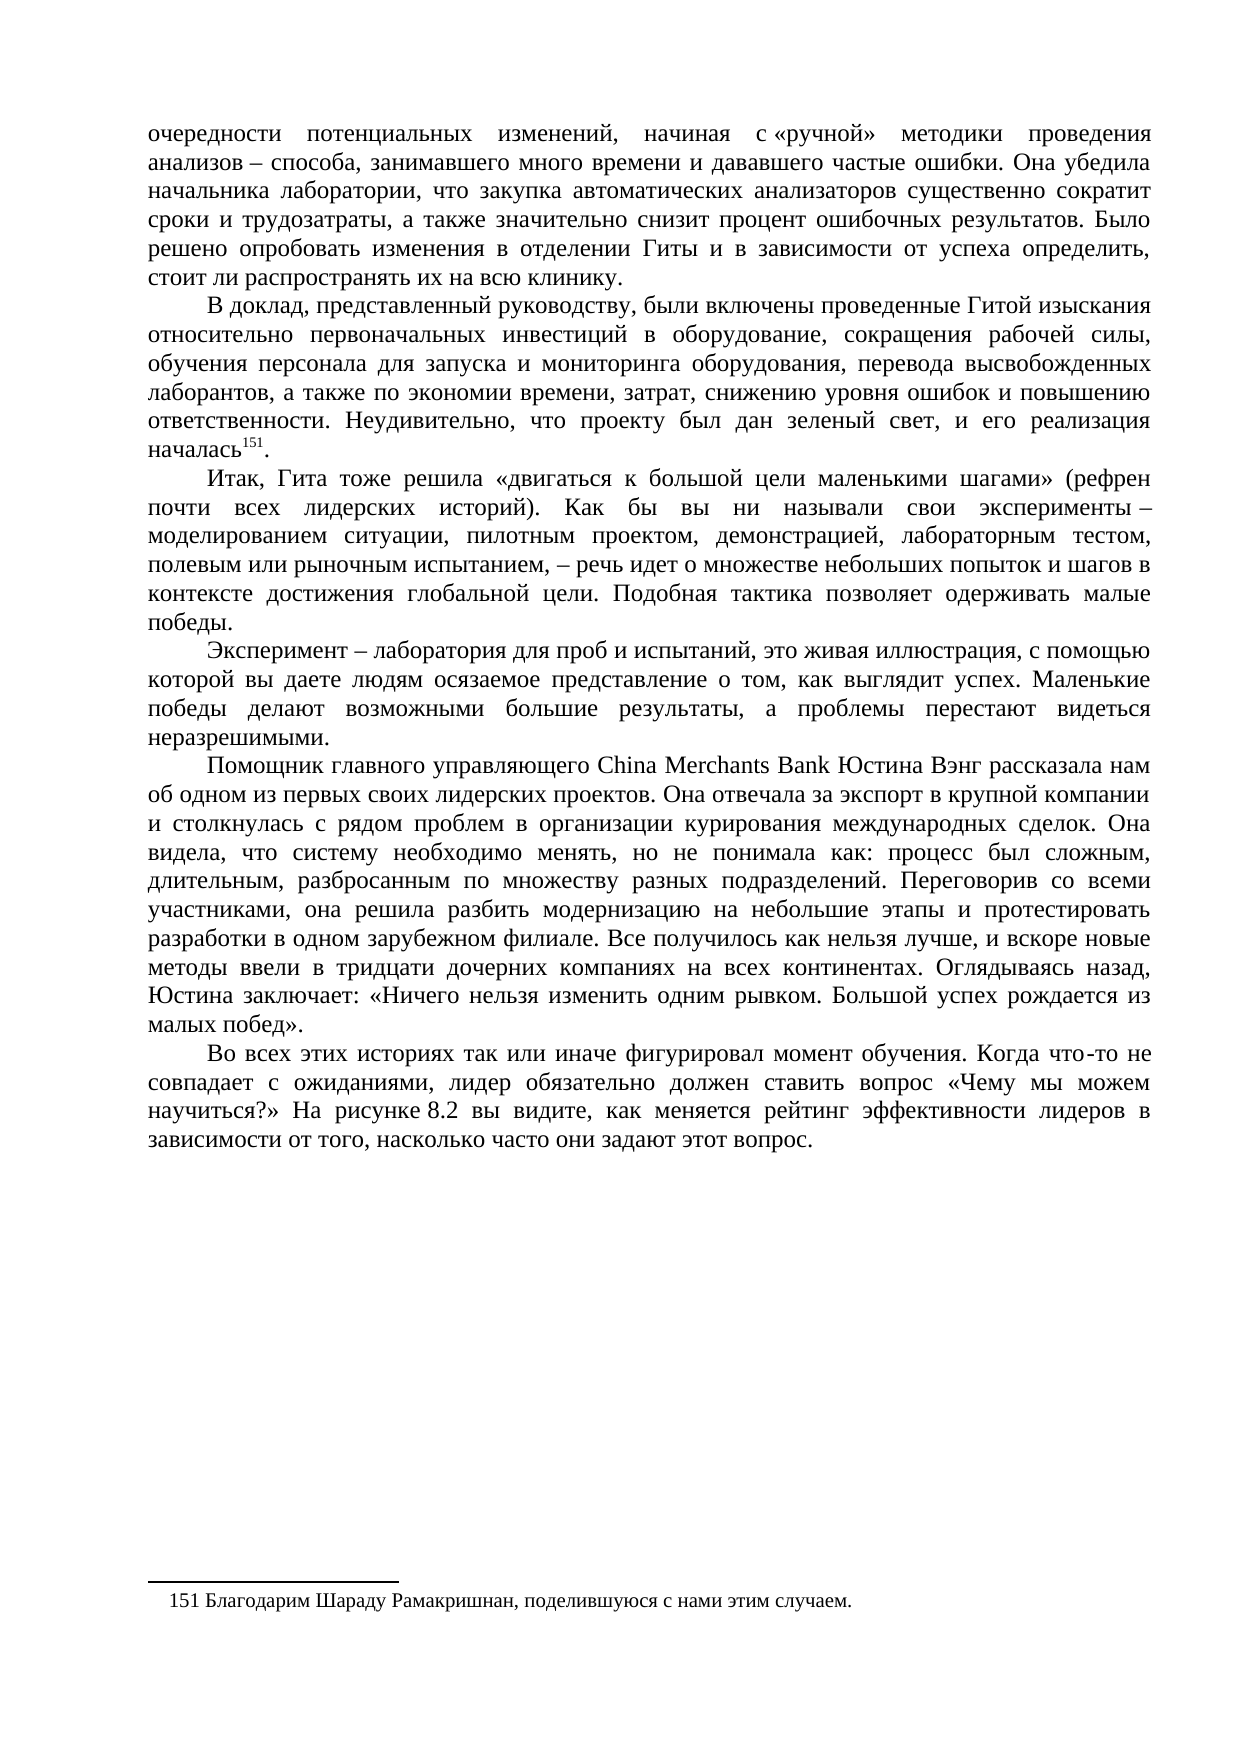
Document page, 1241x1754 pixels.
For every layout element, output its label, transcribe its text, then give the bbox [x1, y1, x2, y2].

text Во всех этих историях так или иначе фигурировал момент обучения. Когда что-то не совпадает с ожиданиями, лидер обязательно должен ставить вопрос «Чему мы можем научиться?» На рисунке 8.2 вы видите, как меняется рейтинг эффективности лидеров в зависимости от того, насколько часто они задают этот вопрос. [148, 1038, 1152, 1153]
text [148, 118, 1152, 291]
text В доклад, представленный руководству, были включены проведенные Гитой изыскания относительно первоначальных инвестиций в оборудование, сокращения рабочей силы, обучения персонала для запуска и мониторинга оборудования, перевода высвобожденных лаборантов, а также по экономии времени, затрат, снижению уровня ошибок и повышению ответственности. Неудивительно, что проекту был дан зеленый свет, и его реализация началась. [148, 291, 1152, 463]
text Помощник главного управляющего China Merchants Bank Юстина Вэнг рассказала нам об одном из первых своих лидерских проектов. Она отвечала за экспорт в крупной компании и столкнулась с рядом проблем в организации курирования международных сделок. Она видела, что систему необходимо менять, но не понимала как: процесс был сложным, длительным, разбросанным по множеству разных подразделений. Переговорив со всеми участниками, она решила разбить модернизацию на небольшие этапы и протестировать разработки в одном зарубежном филиале. Все получилось как нельзя лучше, и вскоре новые методы ввели в тридцати дочерних компаниях на всех континентах. Оглядываясь назад, Юстина заключает: «Ничего нельзя изменить одним рывком. Большой успех рождается из малых побед». [148, 751, 1152, 1038]
text Итак, Гита тоже решила «двигаться к большой цели маленькими шагами» (рефрен почти всех лидерских историй). Как бы вы ни называли свои эксперименты – моделированием ситуации, пилотным проектом, демонстрацией, лабораторным тестом, полевым или рыночным испытанием, – речь идет о множестве небольших попыток и шагов в контексте достижения глобальной цели. Подобная тактика позволяет одерживать малые победы. [148, 463, 1152, 636]
text Эксперимент – лаборатория для проб и испытаний, это живая иллюстрация, с помощью которой вы даете людям осязаемое представление о том, как выглядит успех. Маленькие победы делают возможными большие результаты, а проблемы перестают видеться неразрешимыми. [148, 636, 1152, 751]
